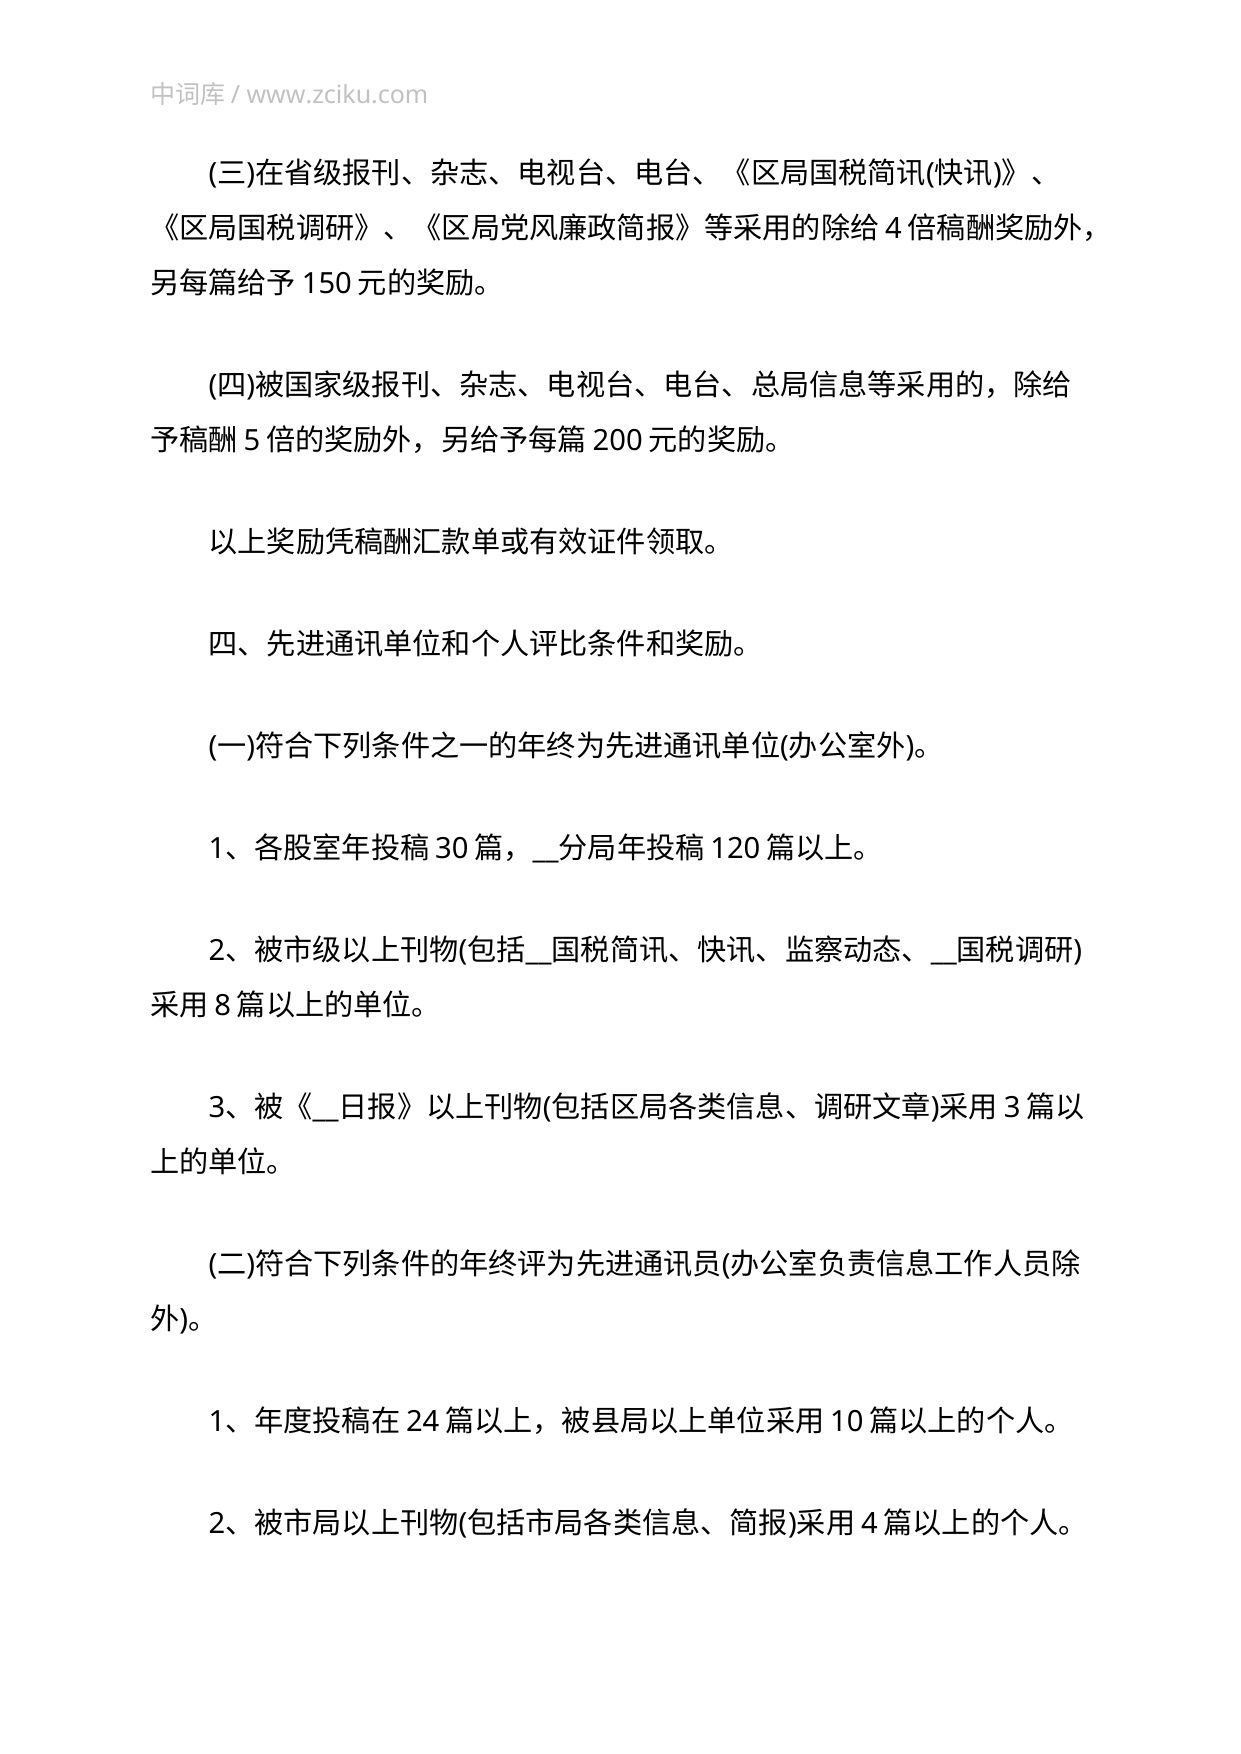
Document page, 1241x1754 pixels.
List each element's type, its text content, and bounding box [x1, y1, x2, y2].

text (一)符合下列条件之一的年终为先进通讯单位(办公室外)。 [150, 722, 1090, 765]
text 2、被市级以上刊物(包括__国税简讯、快讯、监察动态、__国税调研)采用8篇以上的单位。 [150, 926, 1090, 1024]
text (四)被国家级报刊、杂志、电视台、电台、总局信息等采用的，除给予稿酬5倍的奖励外，另给予每篇200元的奖励。 [150, 362, 1090, 459]
text (二)符合下列条件的年终评为先进通讯员(办公室负责信息工作人员除外)。 [150, 1240, 1090, 1338]
text 1、年度投稿在24篇以上，被县局以上单位采用10篇以上的个人。 [150, 1397, 1090, 1439]
text (三)在省级报刊、杂志、电视台、电台、《区局国税简讯(快讯)》、《区局国税调研》、《区局党风廉政简报》等采用的除给4倍稿酬奖励外，另每篇给予150元的奖励。 [150, 150, 1090, 302]
text 2、被市局以上刊物(包括市局各类信息、简报)采用4篇以上的个人。 [150, 1499, 1090, 1542]
text 1、各股室年投稿30篇，__分局年投稿120篇以上。 [150, 824, 1090, 867]
text 以上奖励凭稿酬汇款单或有效证件领取。 [150, 519, 1090, 561]
text 3、被《__日报》以上刊物(包括区局各类信息、调研文章)采用3篇以上的单位。 [150, 1083, 1090, 1181]
text 四、先进通讯单位和个人评比条件和奖励。 [150, 621, 1090, 663]
